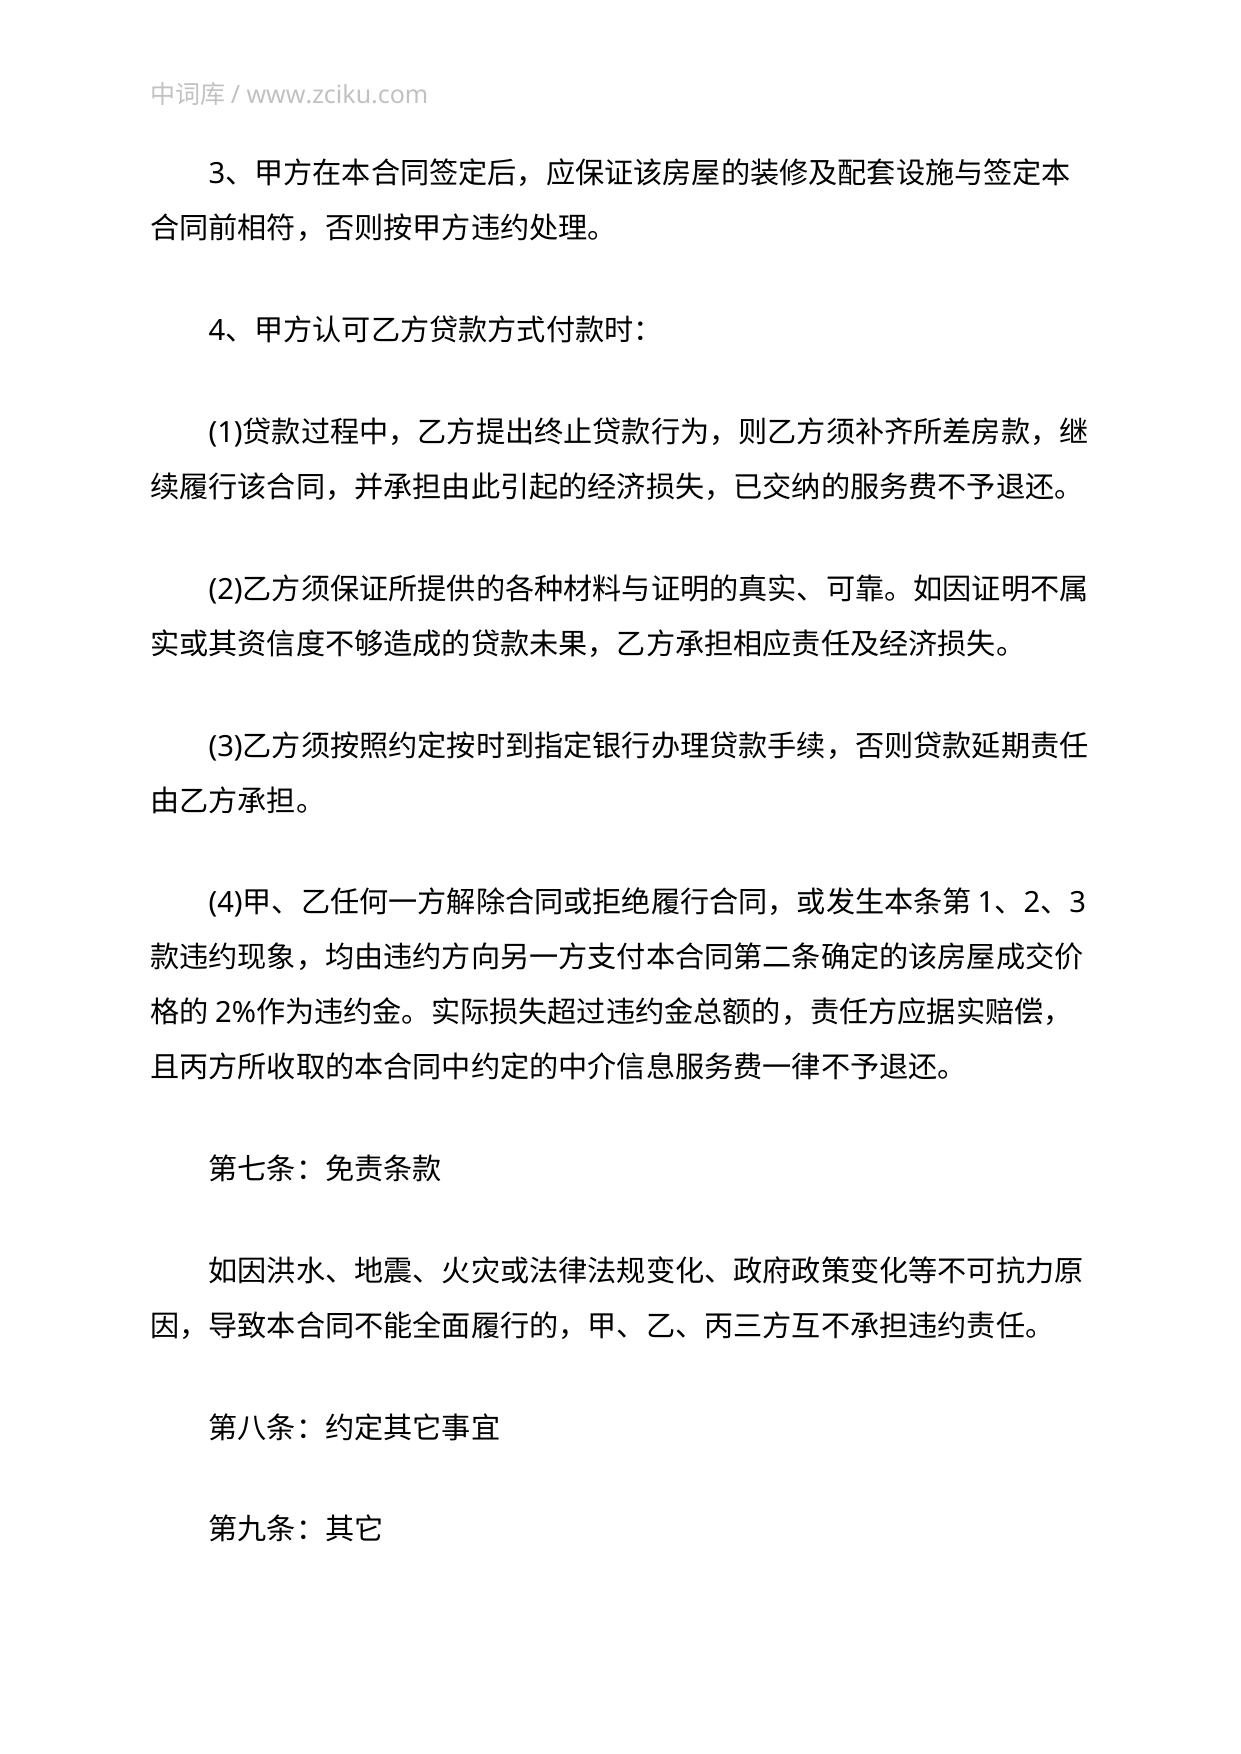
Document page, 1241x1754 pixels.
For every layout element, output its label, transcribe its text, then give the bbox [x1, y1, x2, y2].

text 4、甲方认可乙方贷款方式付款时： [150, 307, 1090, 349]
text 第九条：其它 [150, 1506, 1090, 1548]
text (1)贷款过程中，乙方提出终止贷款行为，则乙方须补齐所差房款，继续履行该合同，并承担由此引起的经济损失，已交纳的服务费不予退还。 [150, 409, 1090, 506]
text (4)甲、乙任何一方解除合同或拒绝履行合同，或发生本条第1、2、3款违约现象，均由违约方向另一方支付本合同第二条确定的该房屋成交价格的 2%作为违约金。实际损失超过违约金总额的，责任方应据实赔偿，且丙方所收取的本合同中约定的中介信息服务费一律不予退还。 [150, 879, 1090, 1086]
text 3、甲方在本合同签定后，应保证该房屋的装修及配套设施与签定本合同前相符，否则按甲方违约处理。 [150, 150, 1090, 247]
text 第七条：免责条款 [150, 1146, 1090, 1188]
text 第八条：约定其它事宜 [150, 1404, 1090, 1446]
text (2)乙方须保证所提供的各种材料与证明的真实、可靠。如因证明不属实或其资信度不够造成的贷款未果，乙方承担相应责任及经济损失。 [150, 566, 1090, 663]
text (3)乙方须按照约定按时到指定银行办理贷款手续，否则贷款延期责任由乙方承担。 [150, 722, 1090, 819]
text 如因洪水、地震、火灾或法律法规变化、政府政策变化等不可抗力原因，导致本合同不能全面履行的，甲、乙、丙三方互不承担违约责任。 [150, 1247, 1090, 1345]
